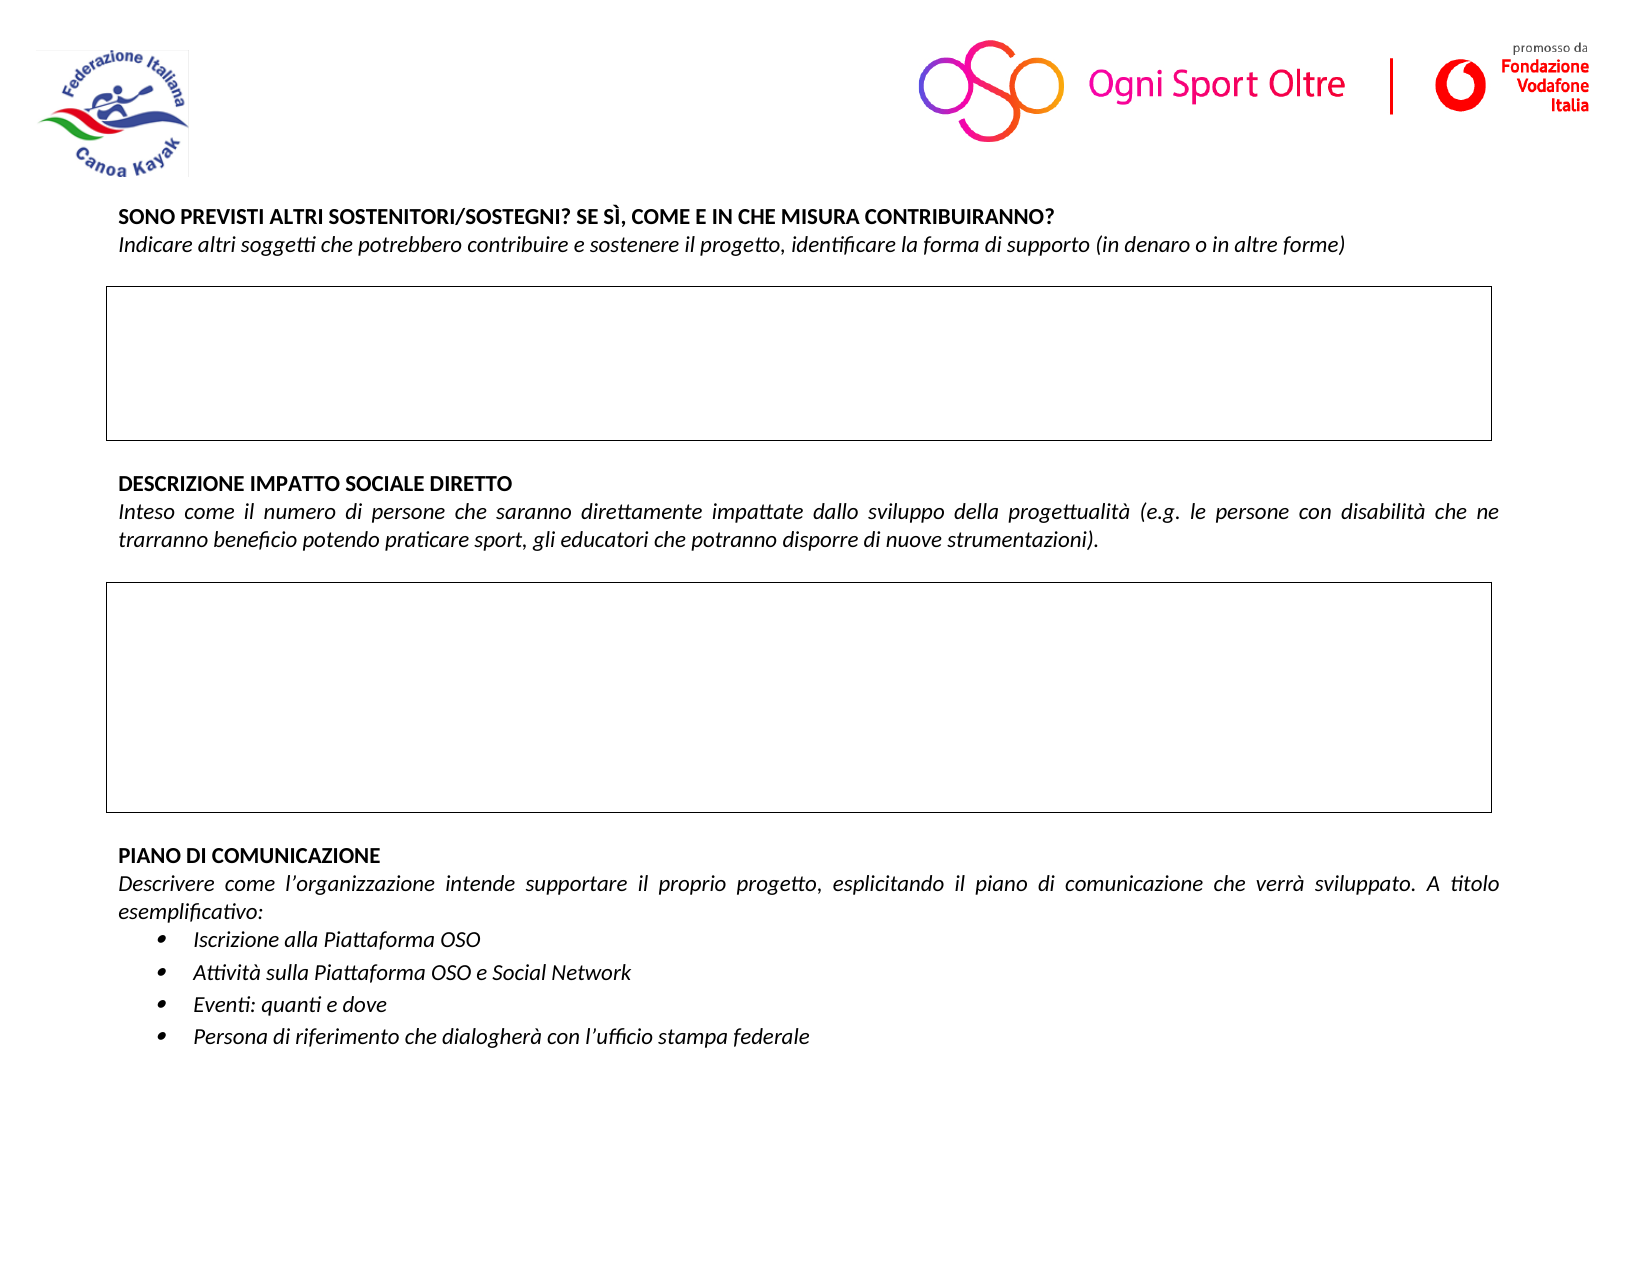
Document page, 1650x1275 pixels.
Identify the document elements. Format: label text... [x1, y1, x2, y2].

text Descrivere come l’organizzazione intende supportare il proprio progetto, esplicitando il piano di comunicazione che verrà sviluppato. A titolo esemplificativo: [118, 869, 1502, 925]
table_header [107, 287, 1491, 440]
list Persona di riferimento che dialogherà con l’ufficio stampa federale [156, 1022, 1502, 1050]
text Inteso come il numero di persone che saranno direttamente impattate dallo sviluppo della progettualità (e.g. le persone con disabilità che ne trarranno beneficio potendo praticare sport, gli educatori che potranno disporre di nuove strumentazioni). [118, 497, 1502, 553]
text SONO PREVISTI ALTRI SOSTENITORI/SOSTEGNI? SE SÌ, COME E IN CHE MISURA CONTRIBUIRANNO? [118, 202, 1502, 230]
picture [36, 49, 189, 177]
list Eventi: quanti e dove [156, 990, 1502, 1018]
table_header [107, 583, 1491, 812]
text PIANO DI COMUNICAZIONE [118, 841, 1502, 869]
picture [918, 40, 1589, 142]
list Iscrizione alla Piattaforma OSO [156, 925, 1502, 953]
text Indicare altri soggetti che potrebbero contribuire e sostenere il progetto, identificare la forma di supporto (in denaro o in altre forme) [118, 230, 1502, 258]
list Attività sulla Piattaforma OSO e Social Network [156, 958, 1502, 986]
text DESCRIZIONE IMPATTO SOCIALE DIRETTO [118, 469, 1502, 497]
